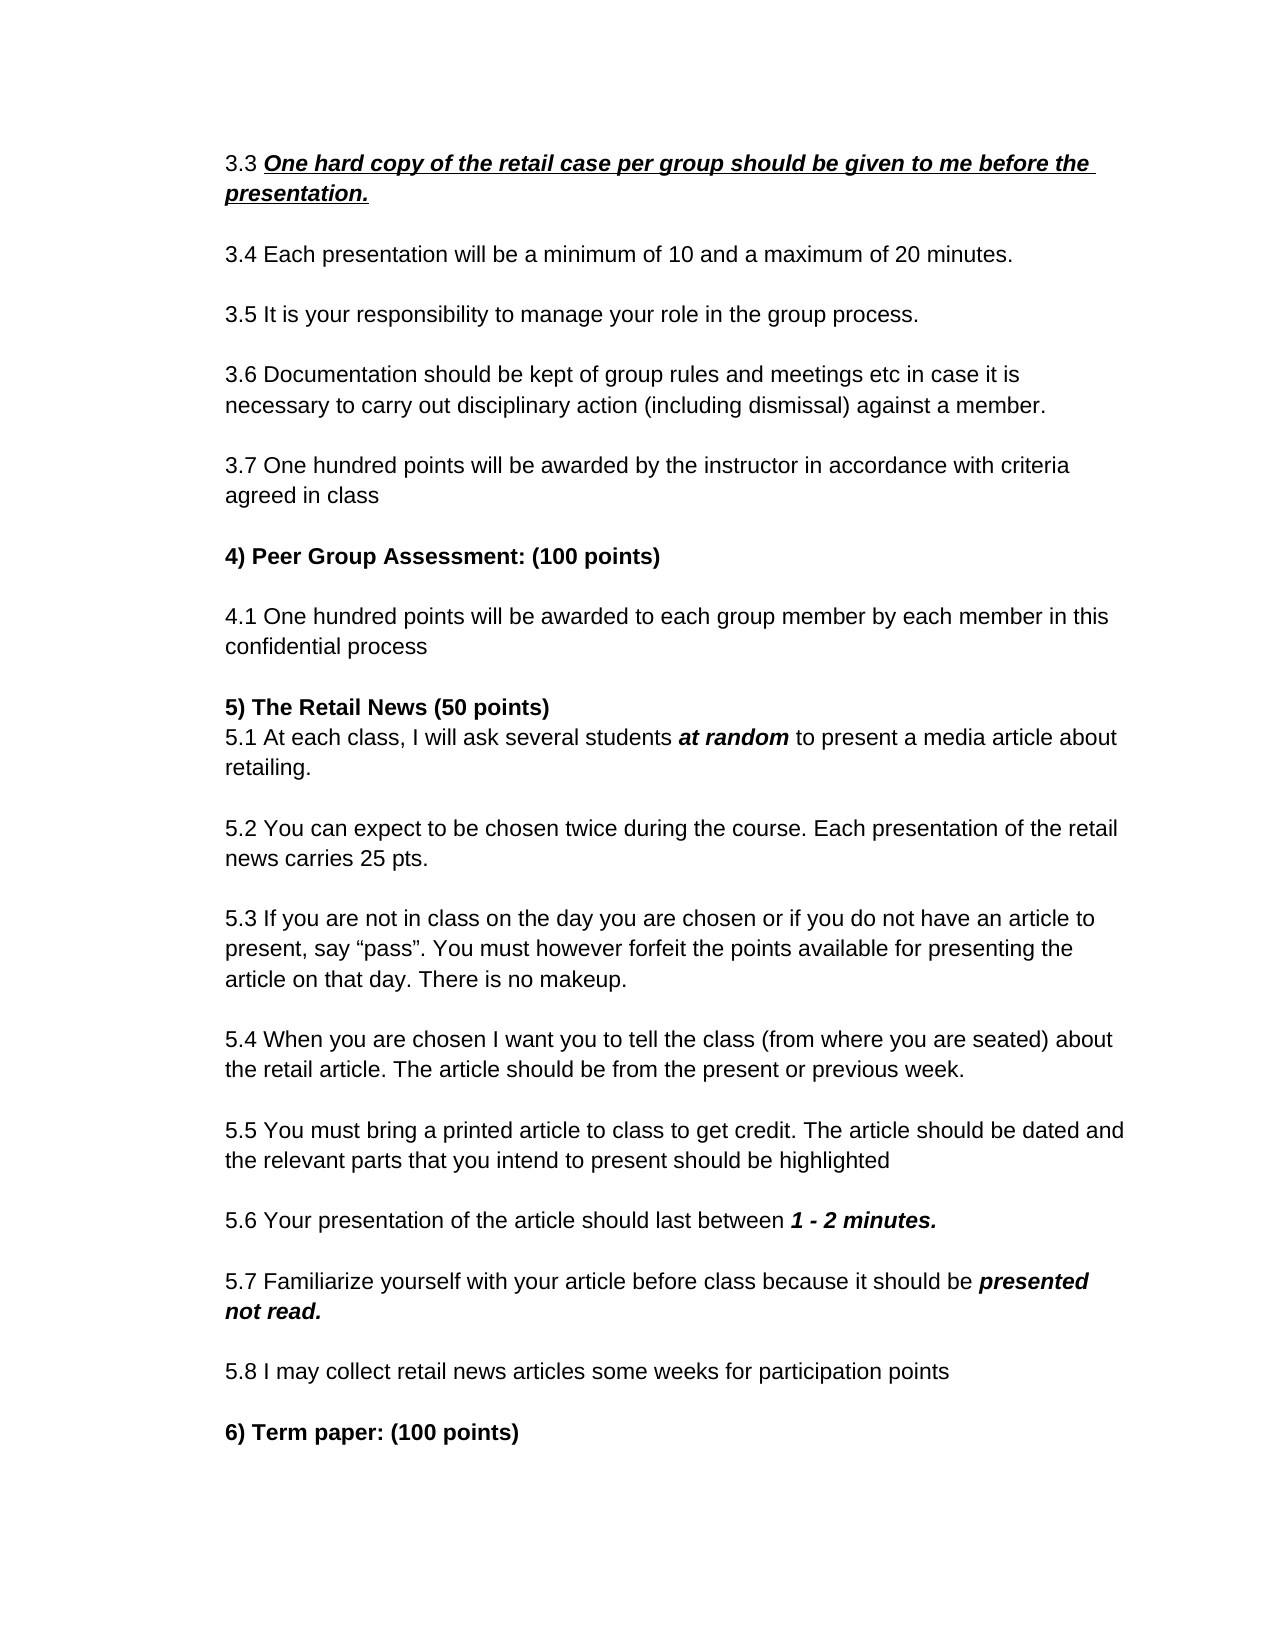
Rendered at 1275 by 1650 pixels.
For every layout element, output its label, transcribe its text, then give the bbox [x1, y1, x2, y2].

text 5.8 I may collect retail news articles some weeks for participation points [225, 1358, 1125, 1385]
text 5.3 If you are not in class on the day you are chosen or if you do not have an article to present, say “pass”. You must however forfeit the points available for presenting the article on that day. There is no makeup. [225, 905, 1125, 992]
text 5.5 You must bring a printed article to class to get credit. The article should be dated and the relevant parts that you intend to present should be highlighted [225, 1117, 1125, 1173]
text 5.2 You can expect to be chosen twice during the course. Each presentation of the retail news carries 25 pts. [225, 814, 1125, 871]
text 5) The Retail News (50 points) [225, 694, 1125, 720]
text 4) Peer Group Assessment: (100 points) [225, 543, 1125, 569]
text 5.4 When you are chosen I want you to tell the class (from where you are seated) about the retail article. The article should be from the present or previous week. [225, 1026, 1125, 1083]
text 3.4 Each presentation will be a minimum of 10 and a maximum of 20 minutes. [225, 241, 1125, 267]
text 5.6 Your presentation of the article should last between 1 - 2 minutes. [225, 1207, 1125, 1234]
text 5.1 At each class, I will ask several students at random to present a media article about retailing. [225, 724, 1125, 781]
text 3.7 One hundred points will be awarded by the instructor in accordance with criteria agreed in class [225, 452, 1125, 509]
text 6) Term paper: (100 points) [225, 1419, 1125, 1445]
text 3.5 It is your responsibility to manage your role in the group process. [225, 301, 1125, 327]
text 5.7 Familiarize yourself with your article before class because it should be presented not read. [225, 1268, 1125, 1324]
text 4.1 One hundred points will be awarded to each group member by each member in this confidential process [225, 603, 1125, 660]
text 3.3 One hard copy of the retail case per group should be given to me before the presentation. [225, 150, 1125, 207]
text 3.6 Documentation should be kept of group rules and meetings etc in case it is necessary to carry out disciplinary action (including dismissal) against a member. [225, 361, 1125, 418]
